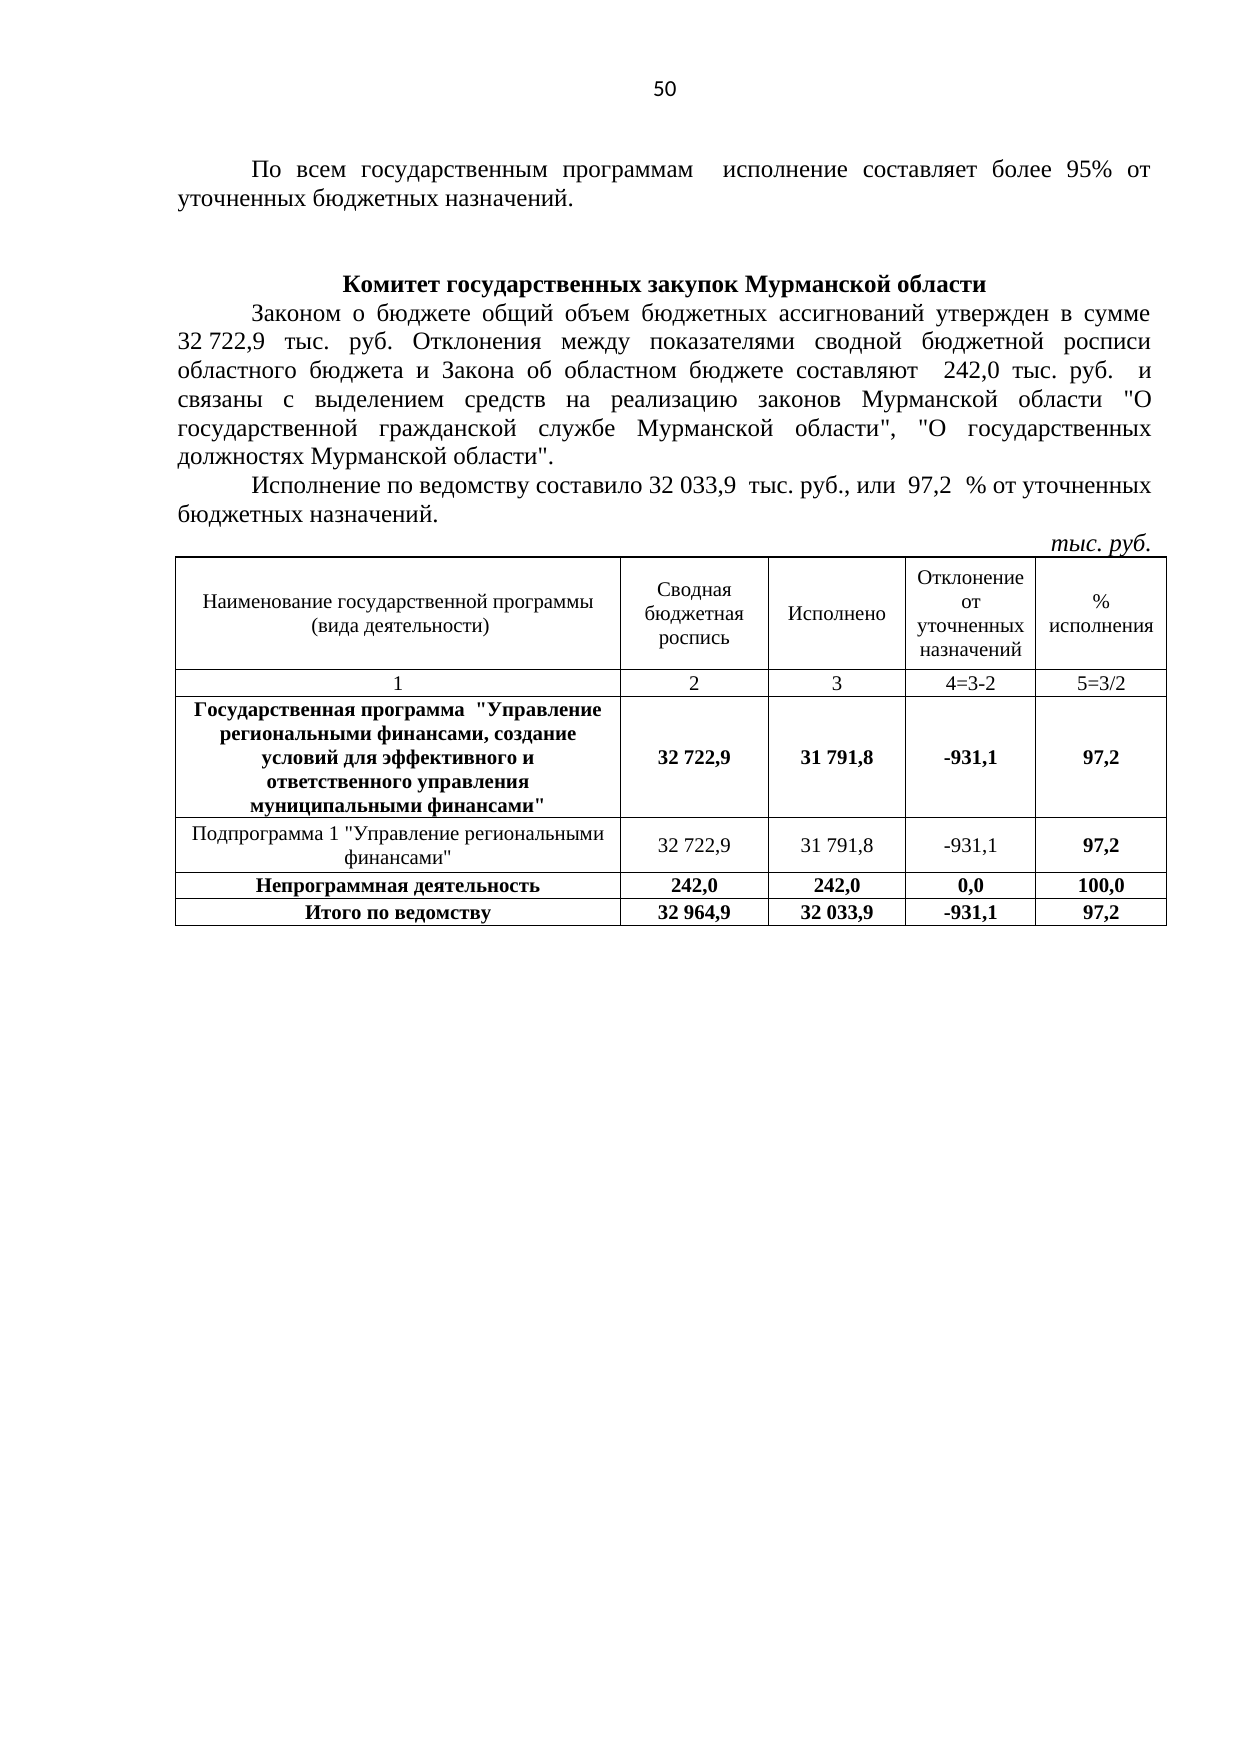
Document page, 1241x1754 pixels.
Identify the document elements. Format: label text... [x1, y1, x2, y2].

text По всем государственным программам исполнение составляет более 95% от уточненных бюджетных назначений. [177, 154, 1152, 211]
table_cell Подпрограмма 1 "Управление региональными финансами" [176, 818, 620, 872]
table_cell -931,1 [906, 818, 1035, 872]
text Законом о бюджете общий объем бюджетных ассигнований утвержден в сумме 32 722,9 тыс. руб. Отклонения между показателями сводной бюджетной росписи областного бюджета и Закона об областном бюджете составляют 242,0 тыс. руб. и связаны с выделением средств на реализацию законов Мурманской области "О государственной гражданской службе Мурманской области", "О государственных должностях Мурманской области". [177, 298, 1152, 470]
table_cell 2 [621, 670, 768, 696]
table_cell 97,2 [1036, 899, 1166, 925]
table_cell Государственная программа "Управление региональными финансами, создание условий для эффективного и ответственного управления муниципальными финансами" [176, 697, 620, 817]
table_cell Итого по ведомству [176, 899, 620, 925]
table_cell 0,0 [906, 873, 1035, 898]
table_cell 32 964,9 [621, 899, 768, 925]
table_cell 32 722,9 [621, 697, 768, 817]
table_cell 1 [176, 670, 620, 696]
table_cell 100,0 [1036, 873, 1166, 898]
table_header % исполнения [1036, 558, 1166, 669]
table_header Отклонение от уточненных назначений [906, 558, 1035, 669]
table_cell 3 [769, 670, 905, 696]
table_cell 242,0 [621, 873, 768, 898]
table_cell 31 791,8 [769, 697, 905, 817]
table_cell 97,2 [1036, 818, 1166, 872]
table_header Наименование государственной программы (вида деятельности) [176, 558, 620, 669]
table_cell 32 033,9 [769, 899, 905, 925]
table_header Сводная бюджетная роспись [621, 558, 768, 669]
table_cell 5=3/2 [1036, 670, 1166, 696]
table_cell 242,0 [769, 873, 905, 898]
text Комитет государственных закупок Мурманской области [177, 269, 1152, 298]
table_cell 97,2 [1036, 697, 1166, 817]
table_cell 32 722,9 [621, 818, 768, 872]
table_cell -931,1 [906, 697, 1035, 817]
table_header Исполнено [769, 558, 905, 669]
table_cell 4=3-2 [906, 670, 1035, 696]
table_cell 31 791,8 [769, 818, 905, 872]
text Исполнение по ведомству составило 32 033,9 тыс. руб., или 97,2 % от уточненных бюджетных назначений. [177, 470, 1152, 528]
table_cell -931,1 [906, 899, 1035, 925]
text тыс. руб. [177, 528, 1152, 556]
table_cell Непрограммная деятельность [176, 873, 620, 898]
